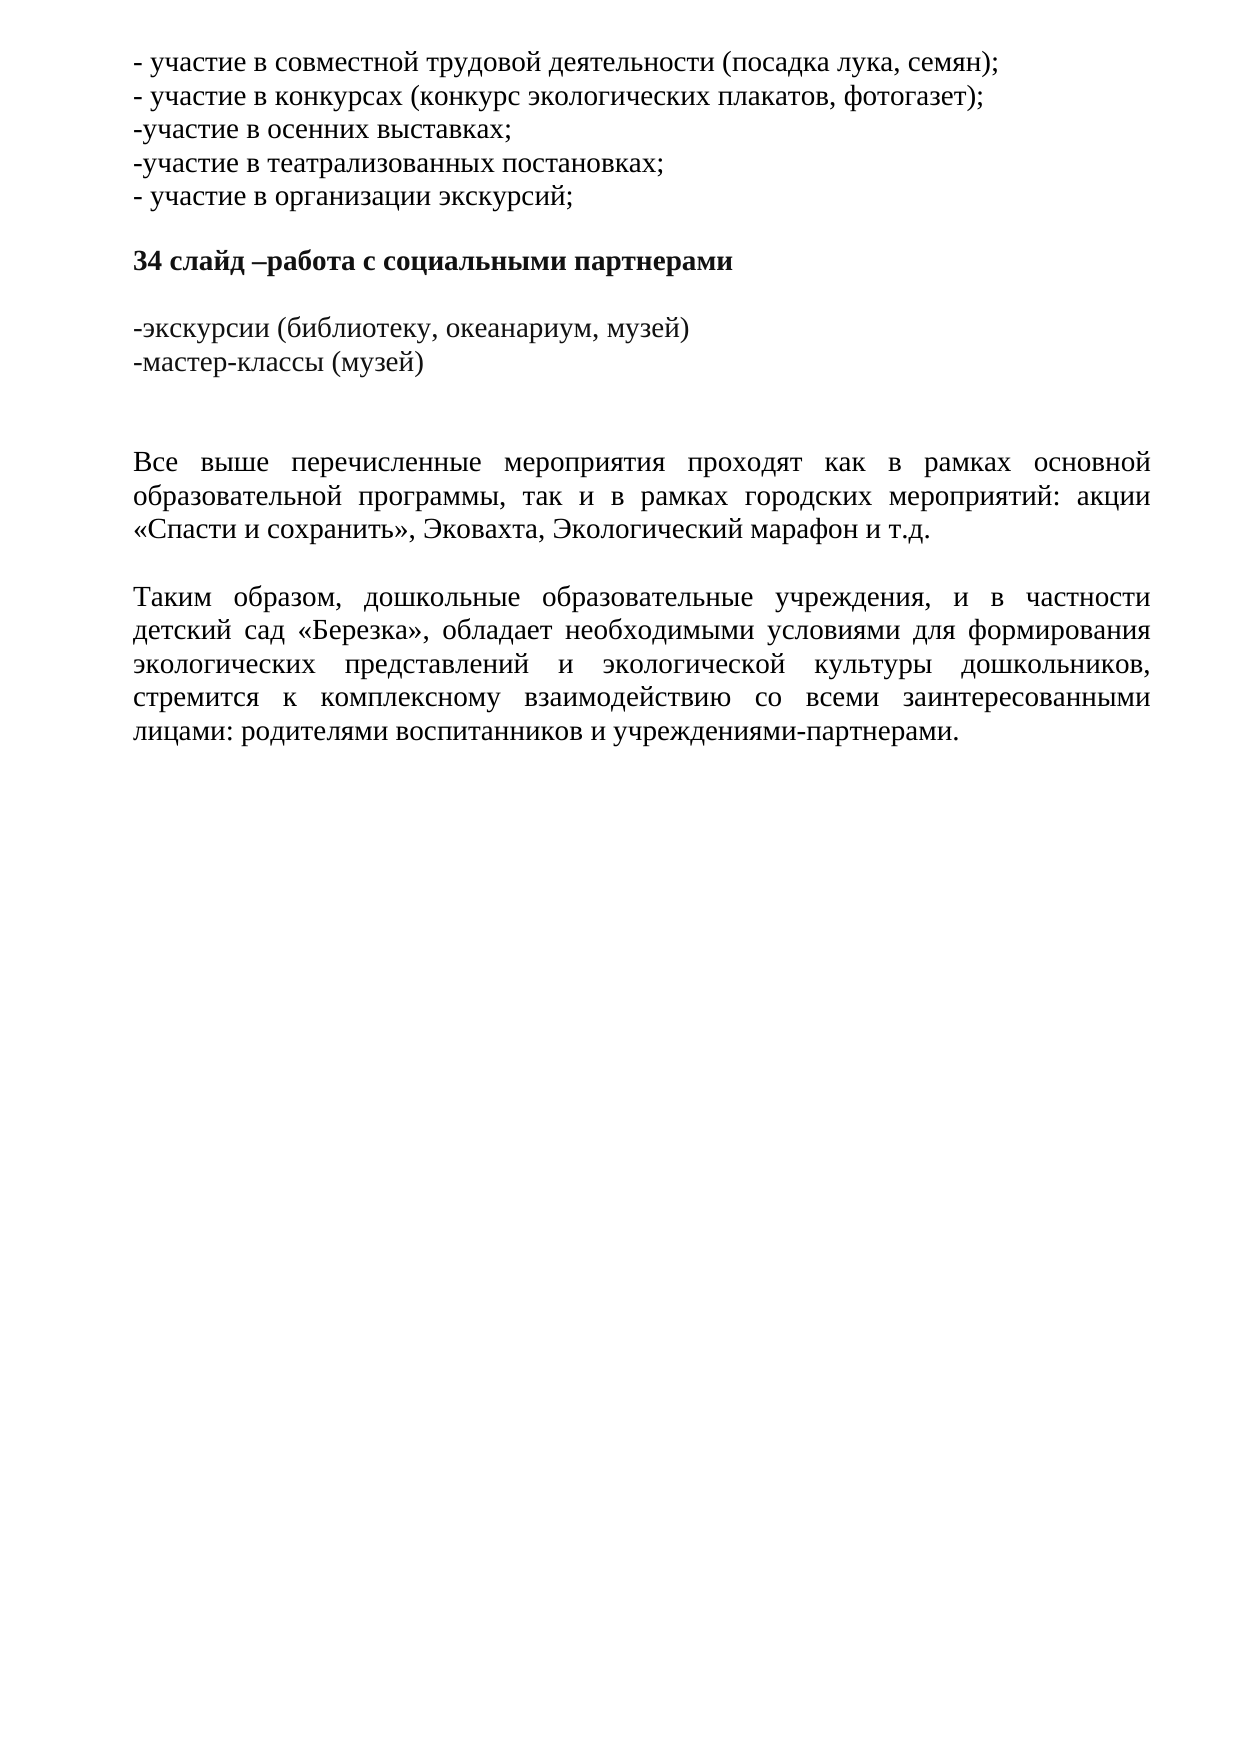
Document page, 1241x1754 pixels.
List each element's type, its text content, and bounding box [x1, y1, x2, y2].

text Все выше перечисленные мероприятия проходят как в рамках основной образовательной программы, так и в рамках городских мероприятий: акции «Спасти и сохранить», Эковахта, Экологический марафон и т.д. [133, 444, 1152, 545]
text 34 слайд –работа с социальными партнерами [133, 243, 1152, 277]
text -экскурсии (библиотеку, океанариум, музей) [133, 310, 1152, 344]
text -участие в осенних выставках; [133, 111, 1152, 145]
text - участие в организации экскурсий; [133, 178, 1152, 212]
text -мастер-классы (музей) [133, 344, 1152, 377]
text Таким образом, дошкольные образовательные учреждения, и в частности детский сад «Березка», обладает необходимыми условиями для формирования экологических представлений и экологической культуры дошкольников, стремится к комплексному взаимодействию со всеми заинтересованными лицами: родителями воспитанников и учреждениями-партнерами. [133, 579, 1152, 746]
text - участие в конкурсах (конкурс экологических плакатов, фотогазет); [133, 78, 1152, 111]
text -участие в театрализованных постановках; [133, 145, 1152, 178]
text - участие в совместной трудовой деятельности (посадка лука, семян); [133, 44, 1152, 78]
